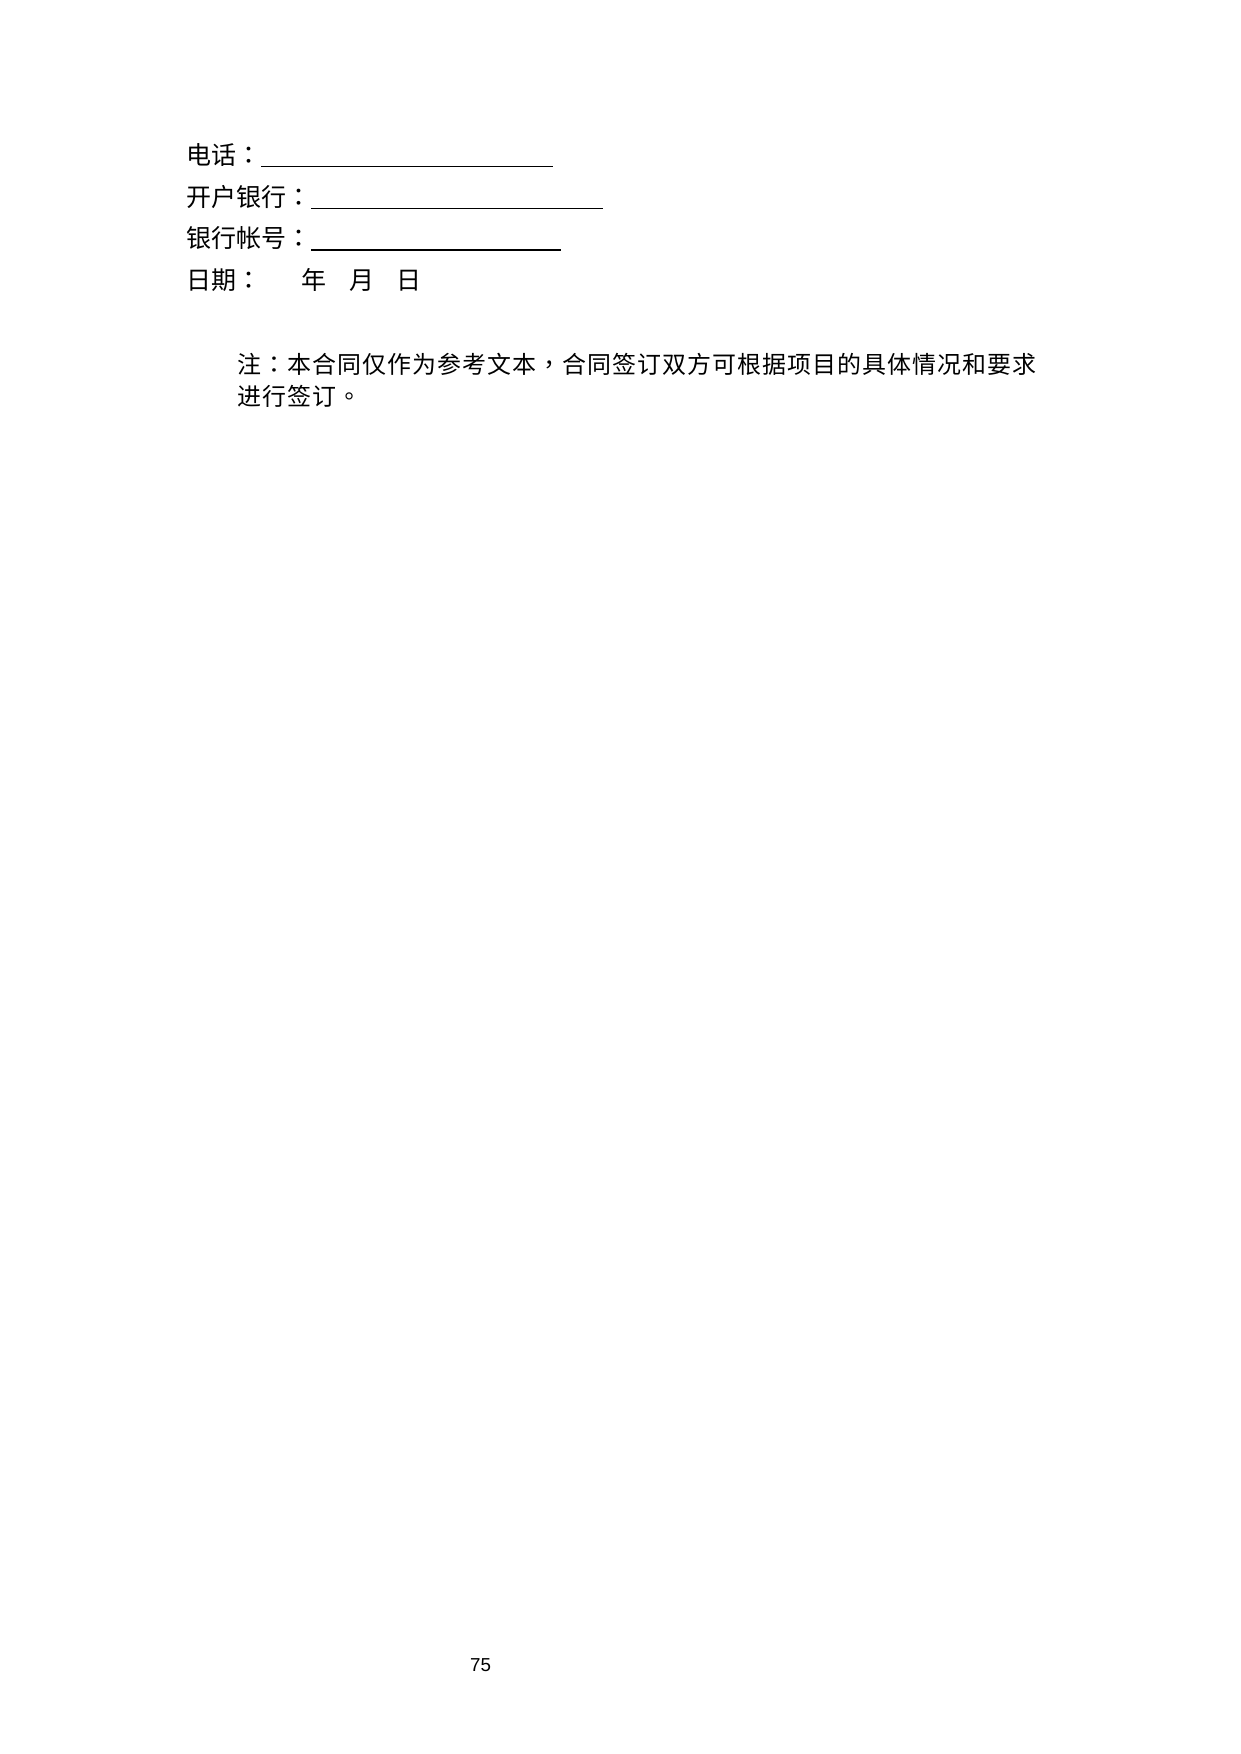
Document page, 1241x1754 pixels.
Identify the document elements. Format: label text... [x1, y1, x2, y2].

text 开户银行： [186, 173, 1054, 214]
text 注：本合同仅作为参考文本，合同签订双方可根据项目的具体情况和要求进行签订。 [237, 347, 1054, 412]
text 银行帐号： [186, 214, 1054, 256]
text 日期： 年 月 日 [186, 256, 1054, 298]
text 电话： [186, 131, 1054, 173]
